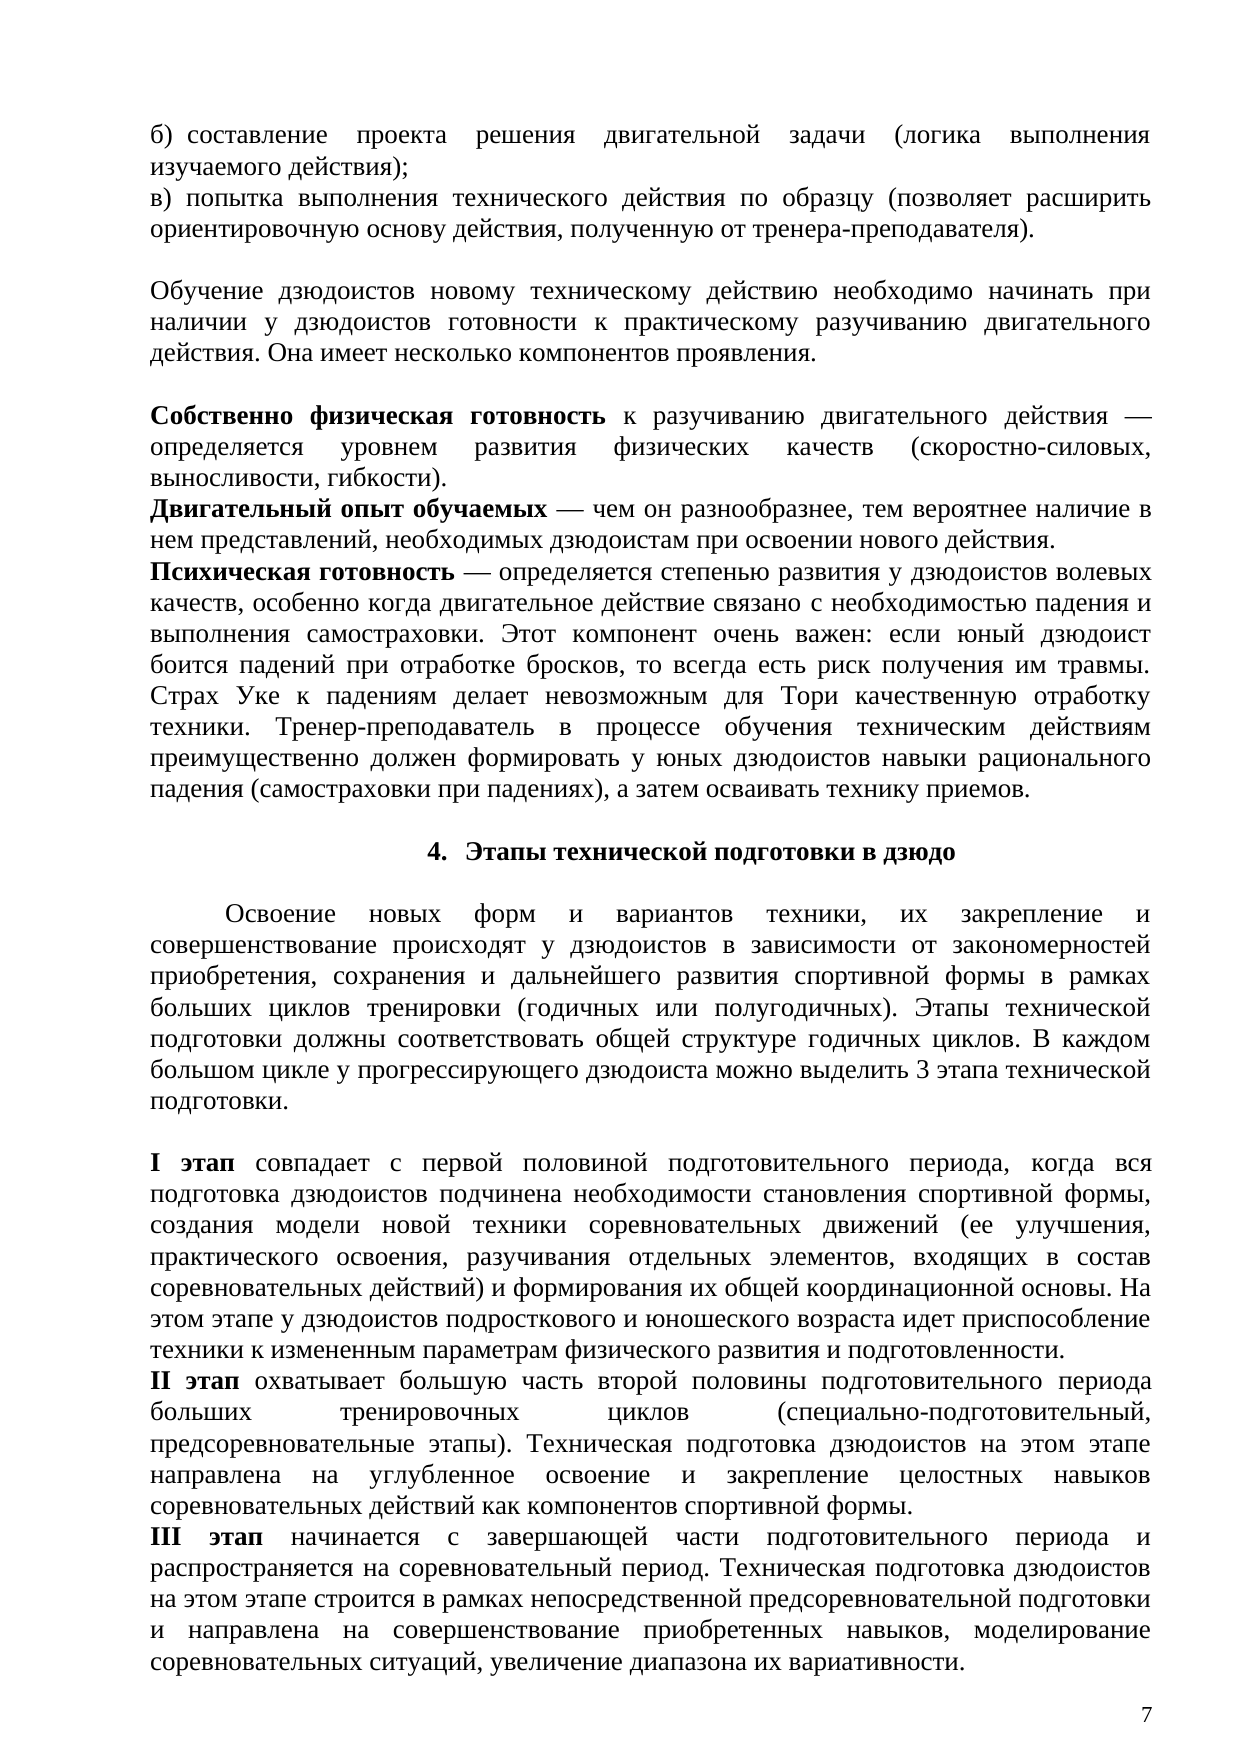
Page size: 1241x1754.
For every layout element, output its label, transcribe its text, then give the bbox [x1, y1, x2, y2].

list Этапы технической подготовки в дзюдо [231, 835, 1152, 866]
text в) попытка выполнения технического действия по образцу (позволяет расширить ориентировочную основу действия, полученную от тренера-преподавателя). [150, 181, 1152, 243]
text Двигательный опыт обучаемых — чем он разнообразнее, тем вероятнее наличие в нем представлений, необходимых дзюдоистам при освоении нового действия. [150, 492, 1152, 554]
text Психическая готовность — определяется степенью развития у дзюдоистов волевых качеств, особенно когда двигательное действие связано с необходимостью падения и выполнения самостраховки. Этот компонент очень важен: если юный дзюдоист боится падений при отработке бросков, то всегда есть риск получения им травмы. Страх Уке к падениям делает невозможным для Тори качественную отработку техники. Тренер-преподаватель в процессе обучения техническим действиям преимущественно должен формировать у юных дзюдоистов навыки рационального падения (самостраховки при падениях), а затем осваивать технику приемов. [150, 554, 1152, 804]
text II этап охватывает большую часть второй половины подготовительного периода больших тренировочных циклов (специально-подготовительный, предсоревновательные этапы). Техническая подготовка дзюдоистов на этом этапе направлена на углубленное освоение и закрепление целостных навыков соревновательных действий как компонентов спортивной формы. [150, 1364, 1152, 1520]
text III этап начинается с завершающей части подготовительного периода и распространяется на соревновательный период. Техническая подготовка дзюдоистов на этом этапе строится в рамках непосредственной предсоревновательной подготовки и направлена на совершенствование приобретенных навыков, моделирование соревновательных ситуаций, увеличение диапазона их вариативности. [150, 1520, 1152, 1676]
text б) составление проекта решения двигательной задачи (логика выполнения изучаемого действия); [150, 118, 1152, 181]
text I этап совпадает с первой половиной подготовительного периода, когда вся подготовка дзюдоистов подчинена необходимости становления спортивной формы, создания модели новой техники соревновательных движений (ее улучшения, практического освоения, разучивания отдельных элементов, входящих в состав соревновательных действий) и формирования их общей координационной основы. На этом этапе у дзюдоистов подросткового и юношеского возраста идет приспособление техники к измененным параметрам физического развития и подготовленности. [150, 1146, 1152, 1364]
text Собственно физическая готовность к разучиванию двигательного действия — определяется уровнем развития физических качеств (скоростно-силовых, выносливости, гибкости). [150, 399, 1152, 492]
text Освоение новых форм и вариантов техники, их закрепление и совершенствование происходят у дзюдоистов в зависимости от закономерностей приобретения, сохранения и дальнейшего развития спортивной формы в рамках больших циклов тренировки (годичных или полугодичных). Этапы технической подготовки должны соответствовать общей структуре годичных циклов. В каждом большом цикле у прогрессирующего дзюдоиста можно выделить 3 этапа технической подготовки. [150, 897, 1152, 1115]
text Обучение дзюдоистов новому техническому действию необходимо начинать при наличии у дзюдоистов готовности к практическому разучиванию двигательного действия. Она имеет несколько компонентов проявления. [150, 274, 1152, 368]
